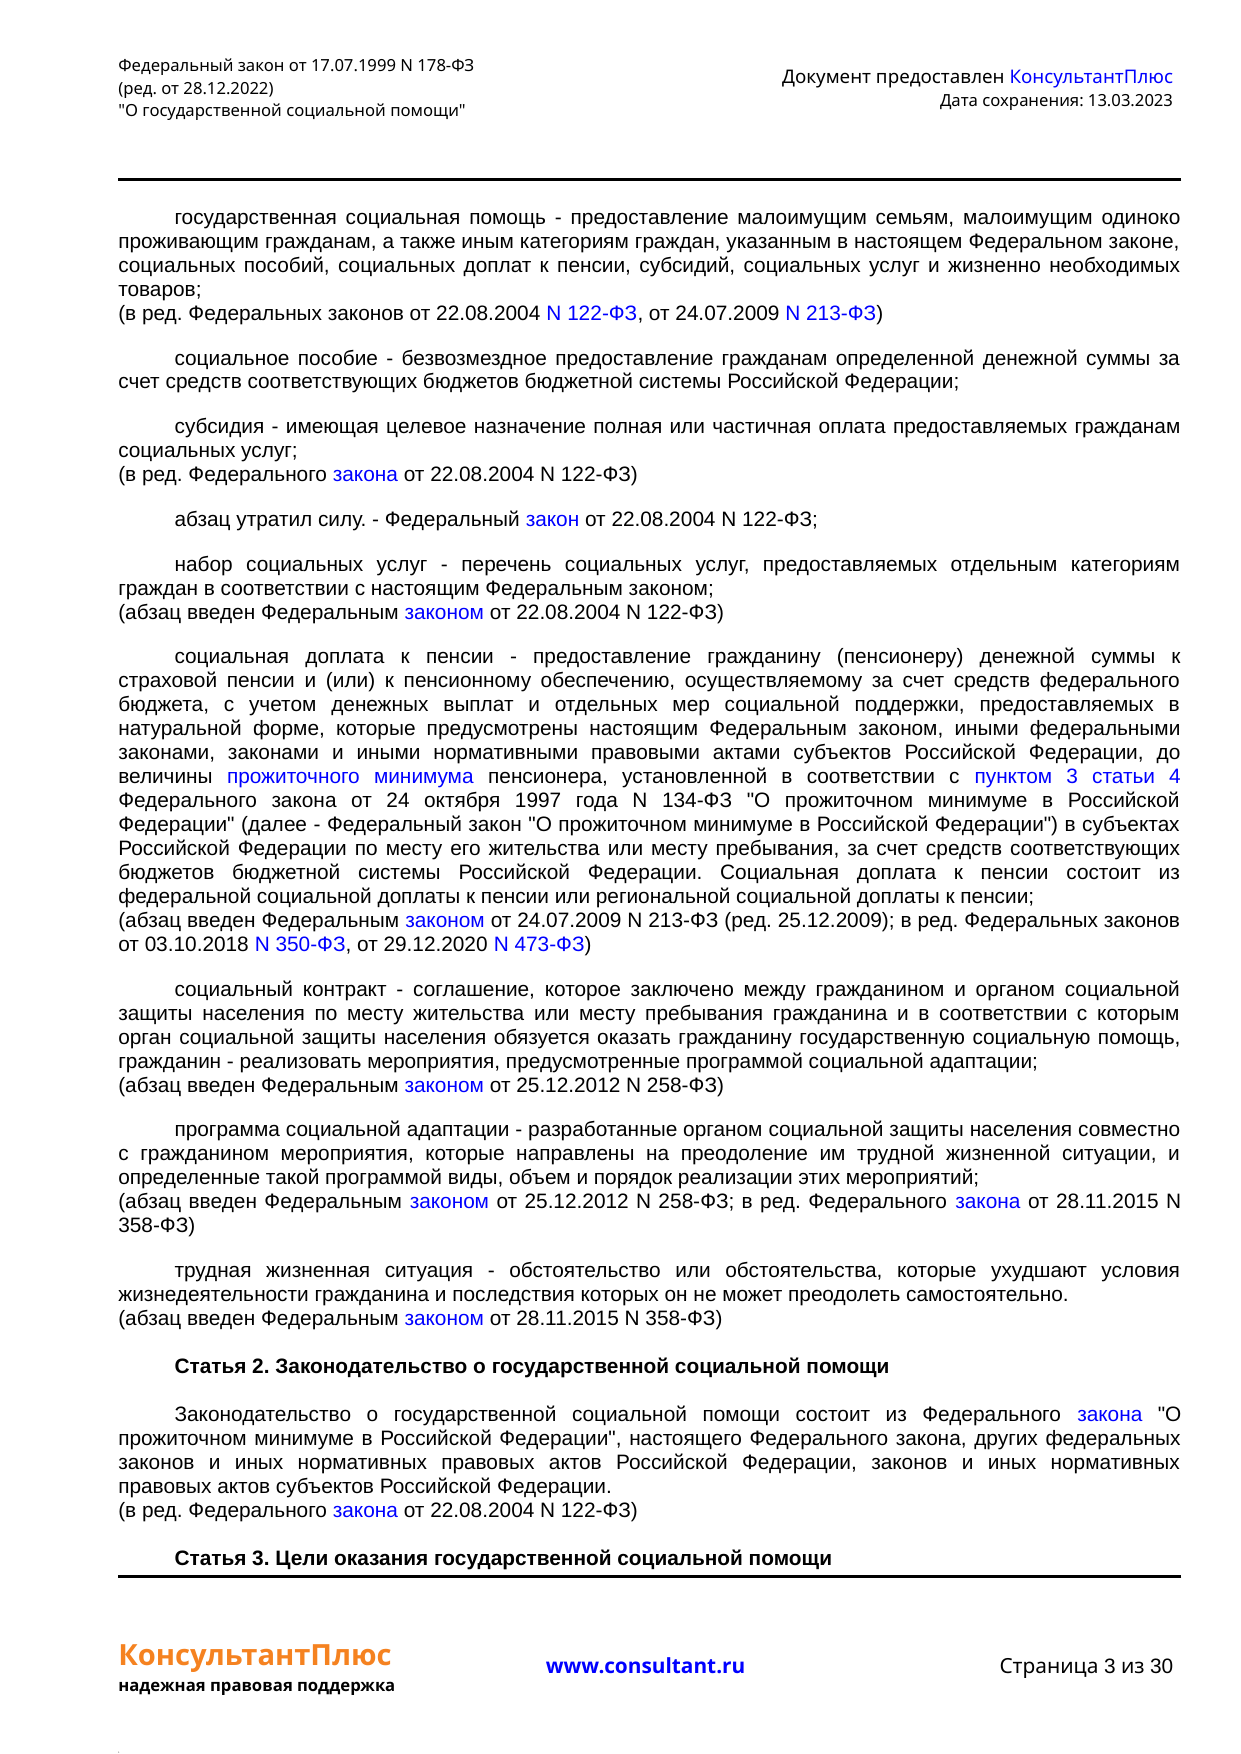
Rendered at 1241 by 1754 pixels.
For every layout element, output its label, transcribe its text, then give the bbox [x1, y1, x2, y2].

text социальное пособие - безвозмездное предоставление гражданам определенной денежной суммы за счет средств соответствующих бюджетов бюджетной системы Российской Федерации; [118, 345, 1181, 393]
text субсидия - имеющая целевое назначение полная или частичная оплата предоставляемых гражданам социальных услуг; [118, 414, 1181, 462]
text набор социальных услуг - перечень социальных услуг, предоставляемых отдельным категориям граждан в соответствии с настоящим Федеральным законом; [118, 552, 1181, 599]
text социальная доплата к пенсии - предоставление гражданину (пенсионеру) денежной суммы к страховой пенсии и (или) к пенсионному обеспечению, осуществляемому за счет средств федерального бюджета, с учетом денежных выплат и отдельных мер социальной поддержки, предоставляемых в натуральной форме, которые предусмотрены настоящим Федеральным законом, иными федеральными законами, законами и иными нормативными правовыми актами субъектов Российской Федерации, до величины прожиточного минимума пенсионера, установленной в соответствии с пунктом 3 статьи 4 Федерального закона от 24 октября 1997 года N 134-ФЗ "О прожиточном минимуме в Российской Федерации" (далее - Федеральный закон "О прожиточном минимуме в Российской Федерации") в субъектах Российской Федерации по месту его жительства или месту пребывания, за счет средств соответствующих бюджетов бюджетной системы Российской Федерации. Социальная доплата к пенсии состоит из федеральной социальной доплаты к пенсии или региональной социальной доплаты к пенсии; [118, 644, 1181, 908]
title Статья 3. Цели оказания государственной социальной помощи [118, 1545, 1181, 1569]
text (абзац введен Федеральным законом от 24.07.2009 N 213-ФЗ (ред. 25.12.2009); в ред. Федеральных законов от 03.10.2018 N 350-ФЗ, от 29.12.2020 N 473-ФЗ) [118, 908, 1181, 956]
text (в ред. Федерального закона от 22.08.2004 N 122-ФЗ) [118, 1497, 1181, 1521]
text (абзац введен Федеральным законом от 22.08.2004 N 122-ФЗ) [118, 599, 1181, 623]
text (в ред. Федеральных законов от 22.08.2004 N 122-ФЗ, от 24.07.2009 N 213-ФЗ) [118, 301, 1181, 324]
text (абзац введен Федеральным законом от 25.12.2012 N 258-ФЗ; в ред. Федерального закона от 28.11.2015 N 358-ФЗ) [118, 1189, 1181, 1237]
text программа социальной адаптации - разработанные органом социальной защиты населения совместно с гражданином мероприятия, которые направлены на преодоление им трудной жизненной ситуации, и определенные такой программой виды, объем и порядок реализации этих мероприятий; [118, 1117, 1181, 1189]
text Законодательство о государственной социальной помощи состоит из Федерального закона "О прожиточном минимуме в Российской Федерации", настоящего Федерального закона, других федеральных законов и иных нормативных правовых актов Российской Федерации, законов и иных нормативных правовых актов субъектов Российской Федерации. [118, 1402, 1181, 1497]
text абзац утратил силу. - Федеральный закон от 22.08.2004 N 122-ФЗ; [118, 507, 1181, 531]
text трудная жизненная ситуация - обстоятельство или обстоятельства, которые ухудшают условия жизнедеятельности гражданина и последствия которых он не может преодолеть самостоятельно. [118, 1258, 1181, 1306]
title Статья 2. Законодательство о государственной социальной помощи [118, 1354, 1181, 1378]
text (абзац введен Федеральным законом от 25.12.2012 N 258-ФЗ) [118, 1072, 1181, 1096]
text социальный контракт - соглашение, которое заключено между гражданином и органом социальной защиты населения по месту жительства или месту пребывания гражданина и в соответствии с которым орган социальной защиты населения обязуется оказать гражданину государственную социальную помощь, гражданин - реализовать мероприятия, предусмотренные программой социальной адаптации; [118, 977, 1181, 1072]
text (в ред. Федерального закона от 22.08.2004 N 122-ФЗ) [118, 462, 1181, 486]
text (абзац введен Федеральным законом от 28.11.2015 N 358-ФЗ) [118, 1306, 1181, 1330]
text государственная социальная помощь - предоставление малоимущим семьям, малоимущим одиноко проживающим гражданам, а также иным категориям граждан, указанным в настоящем Федеральном законе, социальных пособий, социальных доплат к пенсии, субсидий, социальных услуг и жизненно необходимых товаров; [118, 205, 1181, 301]
